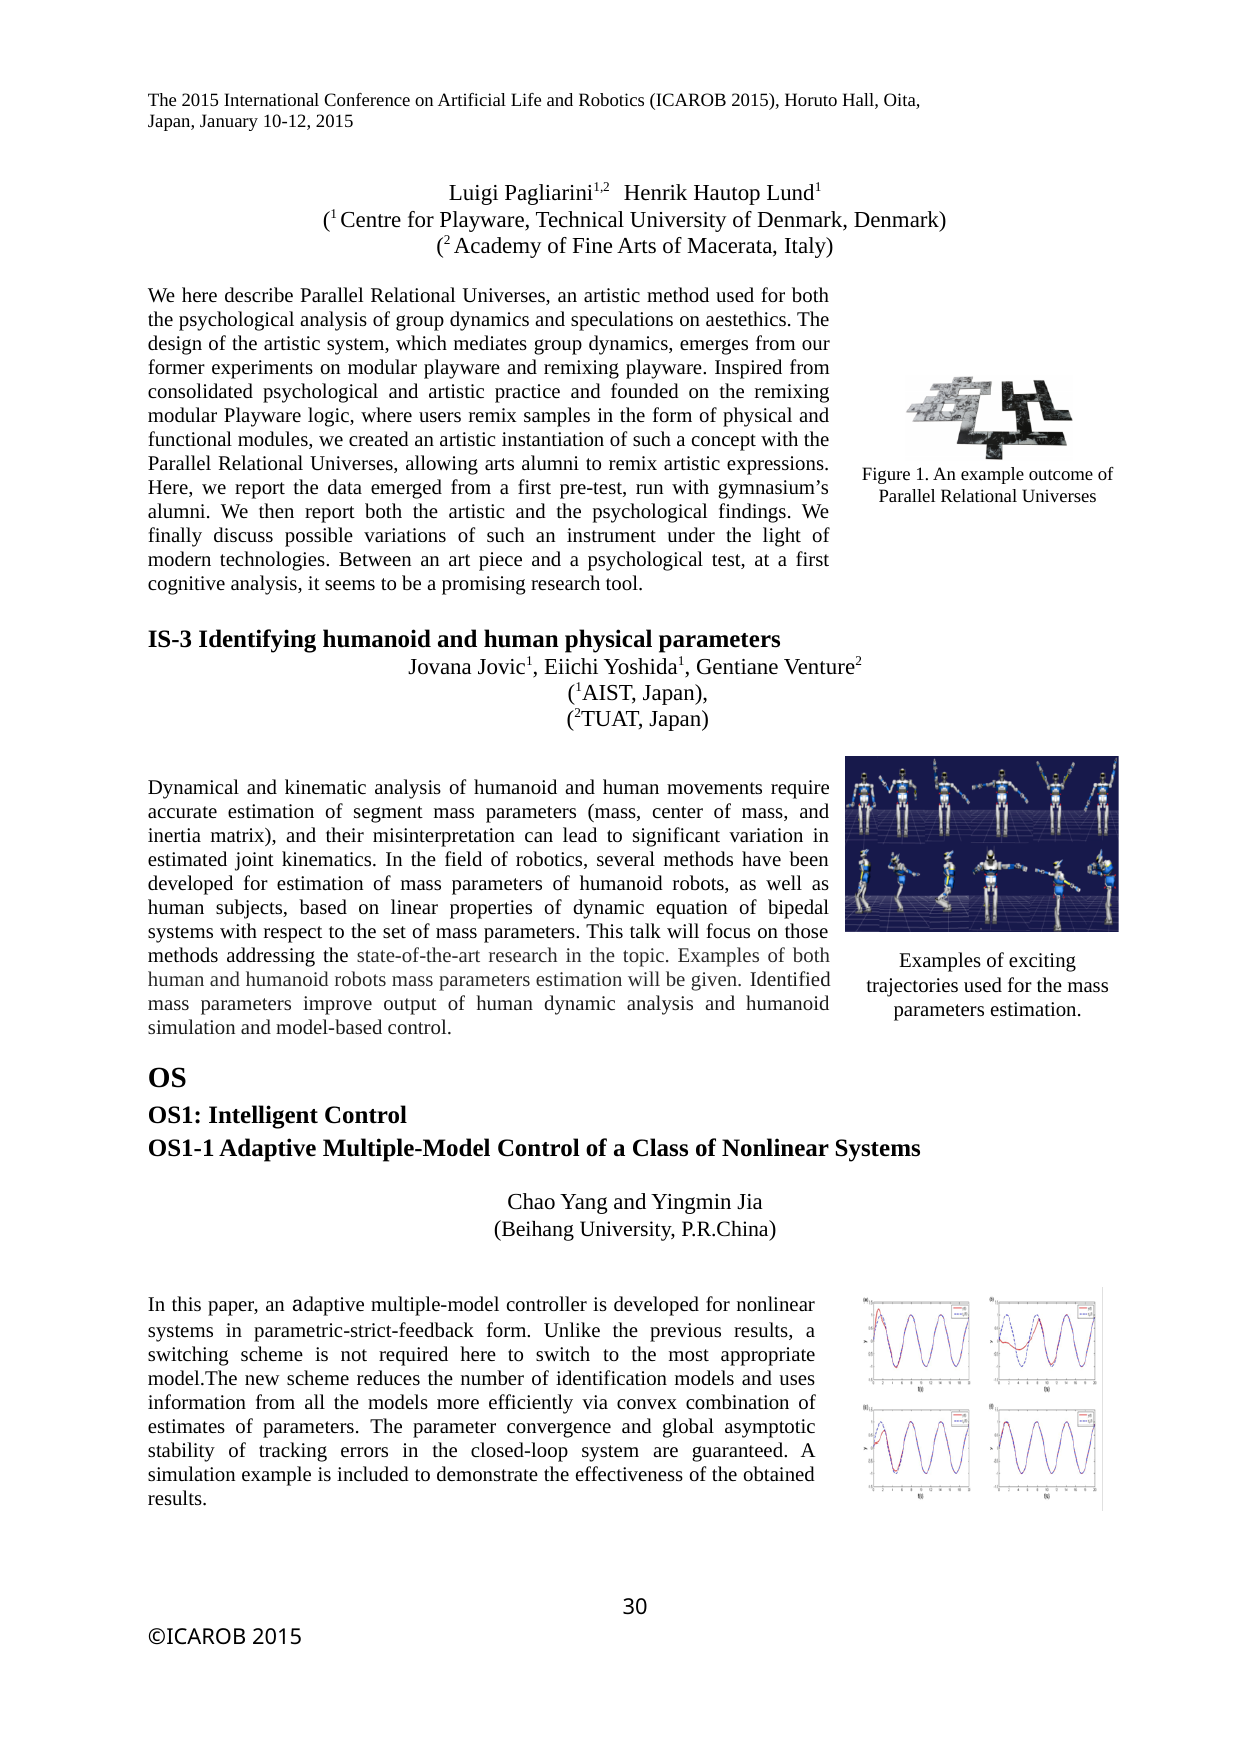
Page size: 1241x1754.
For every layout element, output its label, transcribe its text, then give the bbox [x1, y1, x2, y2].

table_header In this paper, an adaptive multiple-model controller is developed for nonlinear systems in parametric-strict-feedback form. Unlike the previous results, a switching scheme is not required here to switch to the most appropriate model.The new scheme reduces the number of identification models and uses information from all the models more efficiently via convex combination of estimates of parameters. The parameter convergence and global asymptotic stability of tracking errors in the closed-loop system are guaranteed. A simulation example is included to demonstrate the effectiveness of the obtained results. [136, 1271, 827, 1529]
table_header [827, 1271, 1133, 1529]
text Chao Yang and Yingmin Jia [148, 1188, 1122, 1214]
table_header Figure 1. An example outcome of Parallel Relational Universes [842, 283, 1133, 595]
table_header Examples of exciting trajectories used for the mass parameters estimation. [842, 756, 1133, 1058]
text OS1-1 Adaptive Multiple-Model Control of a Class of Nonlinear Systems [148, 1133, 1122, 1162]
text IS-3 Identifying humanoid and human physical parameters [148, 624, 1122, 653]
text (1AIST, Japan), [148, 679, 1122, 706]
picture [901, 371, 1074, 463]
text (1 Centre for Playware, Technical University of Denmark, Denmark) [148, 206, 1122, 232]
text (Beihang University, P.R.China) [148, 1214, 1122, 1241]
table_header Dynamical and kinematic analysis of humanoid and human movements require accurate estimation of segment mass parameters (mass, center of mass, and inertia matrix), and their misinterpretation can lead to significant variation in estimated joint kinematics. In the field of robotics, several methods have been developed for estimation of mass parameters of humanoid robots, as well as human subjects, based on linear properties of dynamic equation of bipedal systems with respect to the set of mass parameters. This talk will focus on those methods addressing the state-of-the-art research in the topic. Examples of both human and humanoid robots mass parameters estimation will be given. Identified mass parameters improve output of human dynamic analysis and humanoid simulation and model-based control. [136, 756, 842, 1058]
text (2 Academy of Fine Arts of Macerata, Italy) [148, 232, 1122, 258]
text OS1: Intelligent Control [148, 1096, 1122, 1133]
text OS [148, 1058, 1122, 1096]
text Luigi Pagliarini1,2 Henrik Hautop Lund1 [148, 179, 1122, 206]
text (2TUAT, Japan) [148, 706, 1122, 732]
picture [843, 756, 1119, 931]
picture [857, 1287, 1103, 1513]
text Jovana Jovic1, Eiichi Yoshida1, Gentiane Venture2 [148, 653, 1122, 679]
table_header We here describe Parallel Relational Universes, an artistic method used for both the psychological analysis of group dynamics and speculations on aestethics. The design of the artistic system, which mediates group dynamics, emerges from our former experiments on modular playware and remixing playware. Inspired from consolidated psychological and artistic practice and founded on the remixing modular Playware logic, where users remix samples in the form of physical and functional modules, we created an artistic instantiation of such a concept with the Parallel Relational Universes, allowing arts alumni to remix artistic expressions. Here, we report the data emerged from a first pre-test, run with gymnasium’s alumni. We then report both the artistic and the psychological findings. We finally discuss possible variations of such an instrument under the light of modern technologies. Between an art piece and a psychological test, at a first cognitive analysis, it seems to be a promising research tool. [136, 283, 842, 595]
